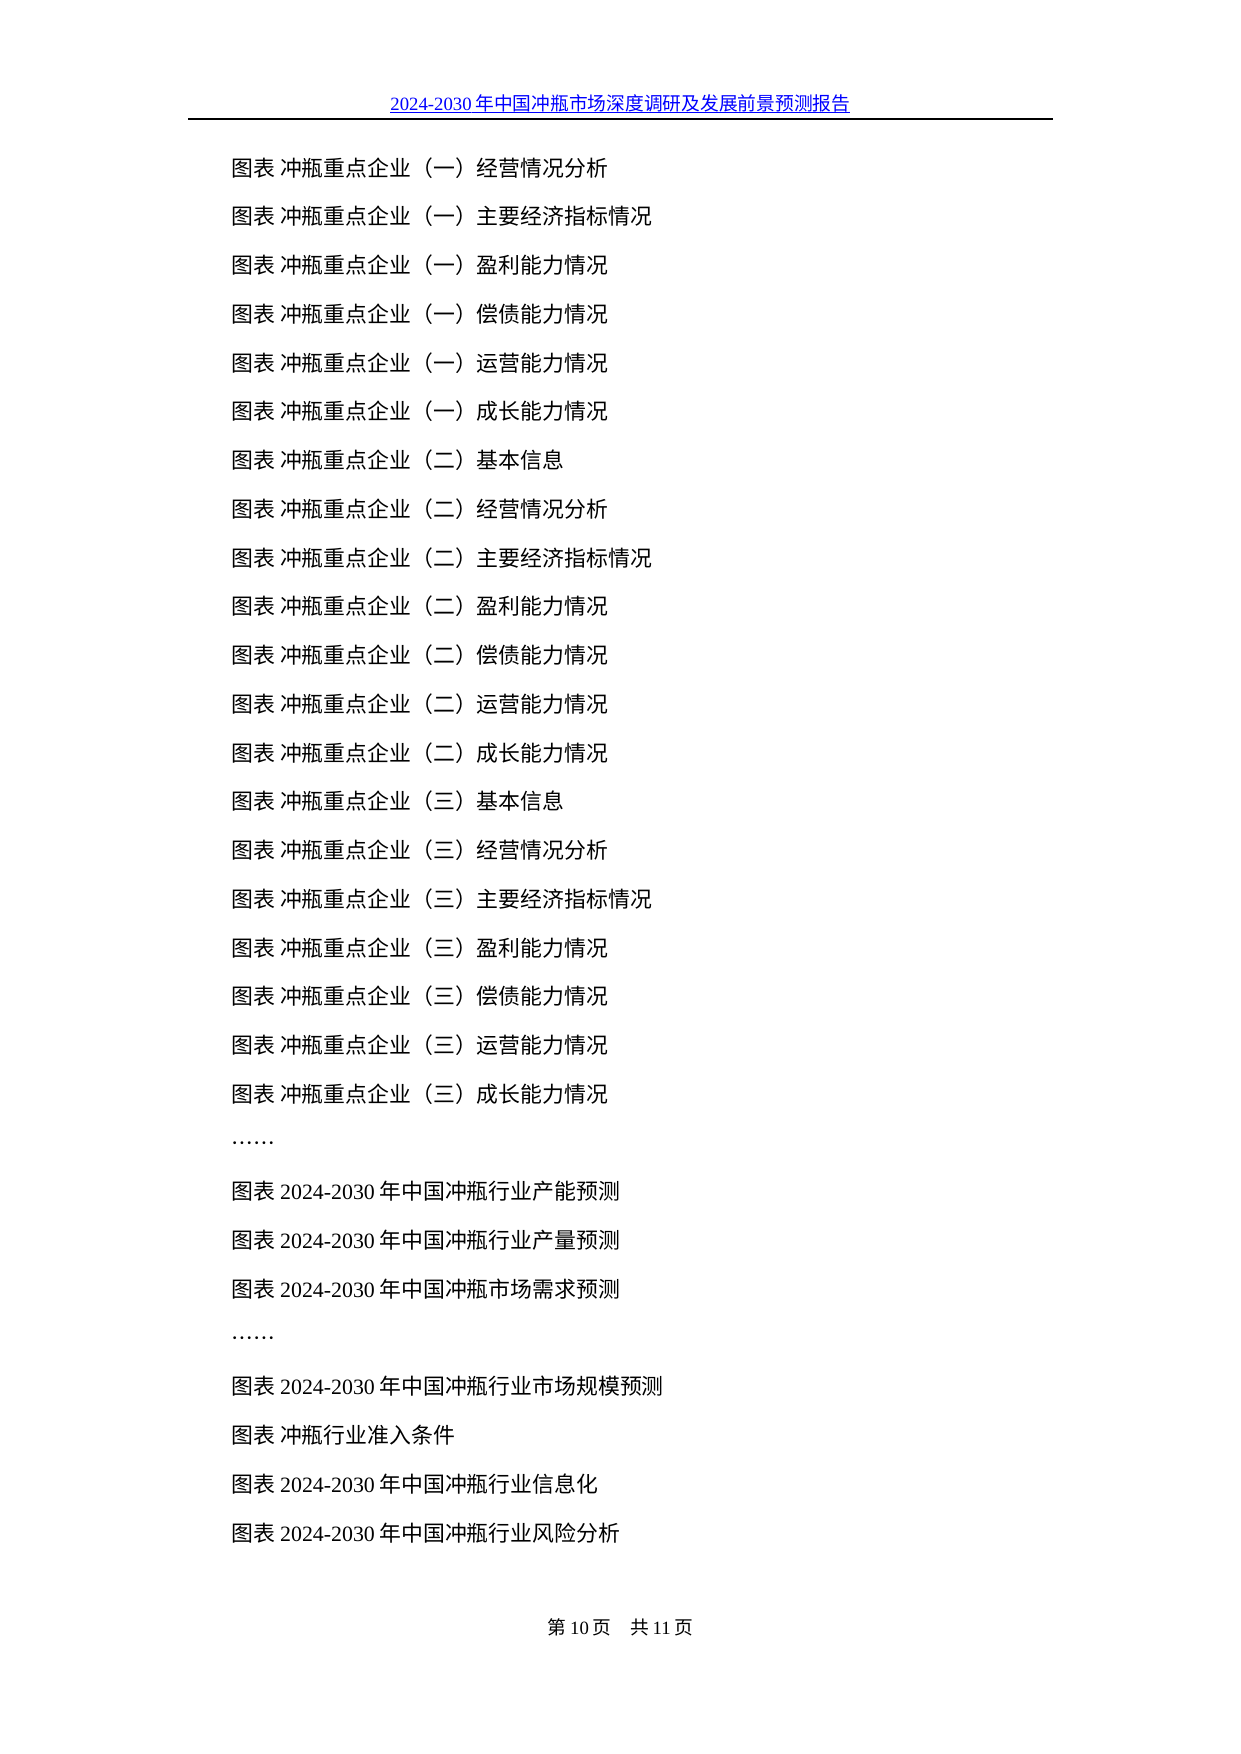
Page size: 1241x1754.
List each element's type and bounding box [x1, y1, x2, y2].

text [187, 150, 1053, 1548]
